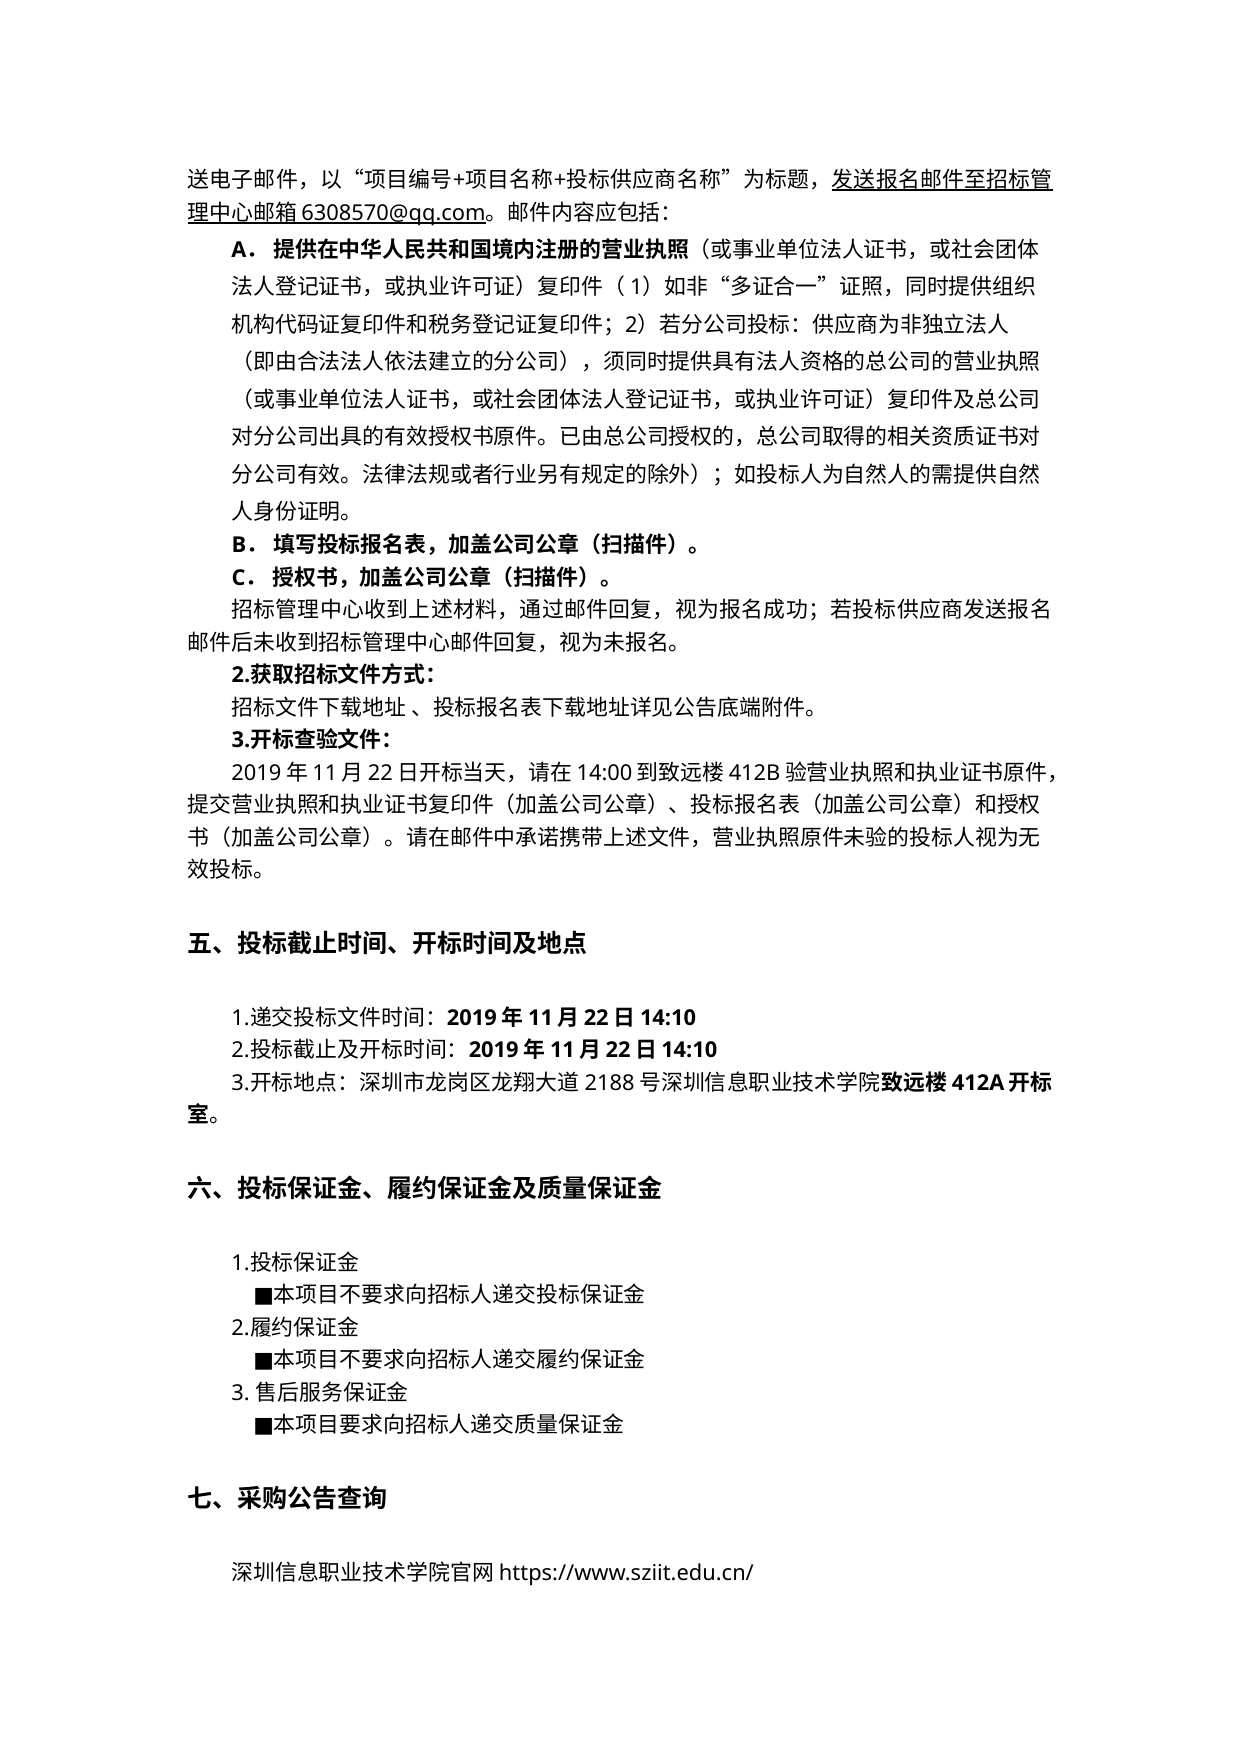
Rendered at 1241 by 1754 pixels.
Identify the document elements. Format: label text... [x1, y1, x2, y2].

text ■本项目要求向招标人递交质量保证金 [187, 1407, 1053, 1439]
text 2.履约保证金 [187, 1309, 1053, 1342]
text ■本项目不要求向招标人递交履约保证金 [187, 1342, 1053, 1374]
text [187, 162, 1053, 227]
text 2.投标截止及开标时间：2019年 11月22日14:10 [187, 1032, 1053, 1064]
text 3.开标地点：深圳市龙岗区龙翔大道2188号深圳信息职业技术学院致远楼412A开标室。 [187, 1064, 1053, 1129]
text C． 授权书，加盖公司公章（扫描件）。 [187, 559, 1053, 592]
text B． 填写投标报名表，加盖公司公章（扫描件）。 [187, 527, 1053, 559]
text 2019年11月22日开标当天，请在14:00到致远楼412B验营业执照和执业证书原件，提交营业执照和执业证书复印件（加盖公司公章）、投标报名表（加盖公司公章）和授权书（加盖公司公章）。请在邮件中承诺携带上述文件，营业执照原件未验的投标人视为无效投标。 [187, 754, 1053, 884]
text 招标文件下载地址 、投标报名表下载地址详见公告底端附件。 [187, 689, 1053, 722]
text 1.投标保证金 [187, 1244, 1053, 1277]
subtitle 五、投标截止时间、开标时间及地点 [187, 909, 1053, 974]
subtitle 六、投标保证金、履约保证金及质量保证金 [187, 1154, 1053, 1219]
text 1.递交投标文件时间：2019年 11月22日 14:10 [187, 999, 1053, 1032]
text 3.开标查验文件： [187, 722, 1053, 754]
text 招标管理中心收到上述材料，通过邮件回复，视为报名成功；若投标供应商发送报名邮件后未收到招标管理中心邮件回复，视为未报名。 [187, 592, 1053, 657]
text A． 提供在中华人民共和国境内注册的营业执照（或事业单位法人证书，或社会团体法人登记证书，或执业许可证）复印件（ 1）如非“多证合一”证照，同时提供组织机构代码证复印件和税务登记证复印件；2）若分公司投标：供应商为非独立法人（即由合法法人依法建立的分公司），须同时提供具有法人资格的总公司的营业执照（或事业单位法人证书，或社会团体法人登记证书，或执业许可证）复印件及总公司对分公司出具的有效授权书原件。已由总公司授权的，总公司取得的相关资质证书对分公司有效。法律法规或者行业另有规定的除外）；如投标人为自然人的需提供自然人身份证明。 [231, 227, 1053, 527]
subtitle 七、采购公告查询 [187, 1464, 1053, 1529]
text ■本项目不要求向招标人递交投标保证金 [187, 1277, 1053, 1309]
text 3. 售后服务保证金 [187, 1374, 1053, 1407]
text 深圳信息职业技术学院官网 https://www.sziit.edu.cn/ [187, 1554, 1053, 1587]
text 2.获取招标文件方式： [187, 657, 1053, 689]
